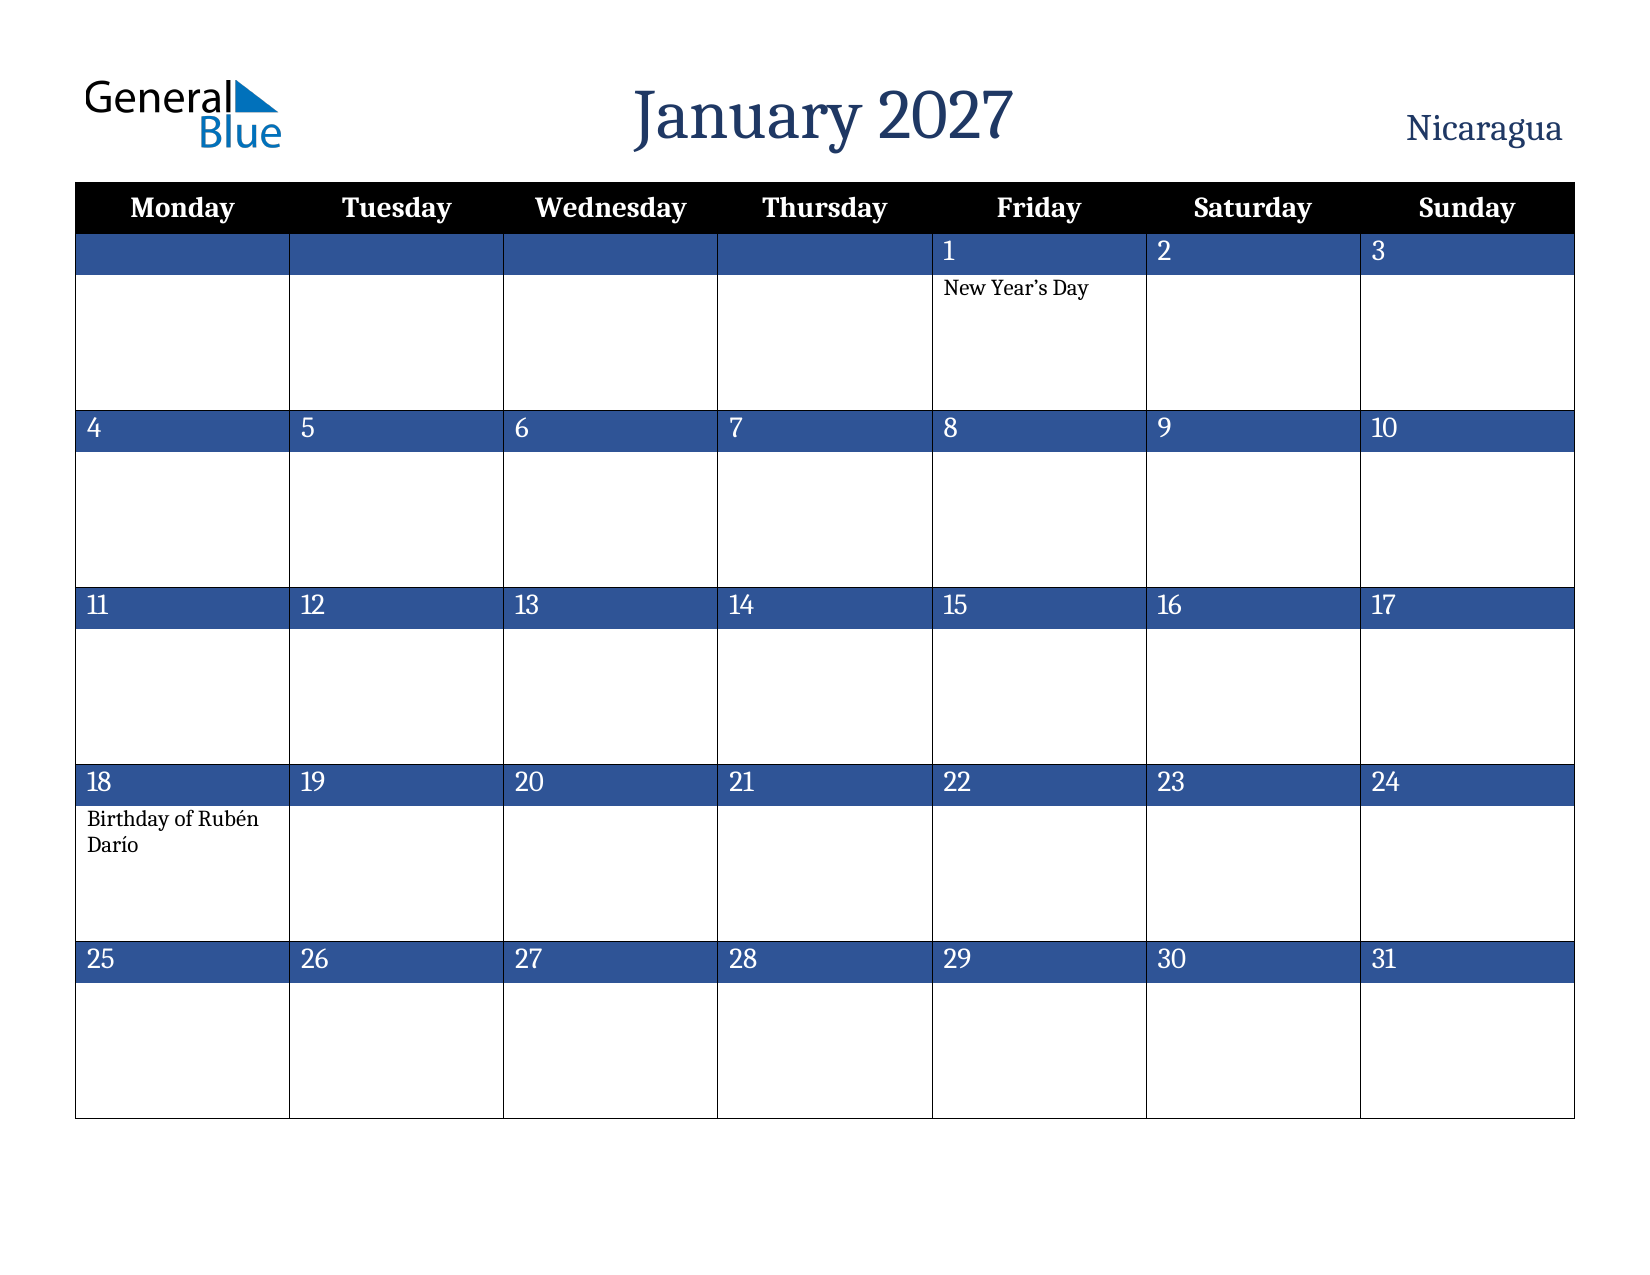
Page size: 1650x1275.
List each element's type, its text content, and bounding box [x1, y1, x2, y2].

table_cell [718, 452, 932, 587]
table_cell 18 [76, 765, 289, 806]
table_cell 16 [1147, 588, 1360, 629]
table_cell 11 [76, 588, 289, 629]
table_cell [504, 806, 717, 941]
table_cell [76, 452, 289, 587]
table_cell [1147, 275, 1360, 410]
table_cell Wednesday [504, 183, 717, 233]
table_cell Monday [76, 183, 289, 233]
table_cell 4 [76, 411, 289, 452]
table_cell [718, 806, 932, 941]
table_cell 1 [933, 234, 1146, 275]
table_cell [1361, 629, 1574, 764]
table_cell 9 [1147, 411, 1360, 452]
table_cell 27 [504, 942, 717, 983]
table_cell 26 [290, 942, 503, 983]
table_cell [504, 234, 717, 275]
table_cell 31 [1361, 942, 1574, 983]
table_cell 12 [290, 588, 503, 629]
table_cell 7 [718, 411, 932, 452]
table_header Nicaragua [1146, 75, 1574, 182]
table_cell [1147, 806, 1360, 941]
table_cell [504, 983, 717, 1118]
table_cell [290, 234, 503, 275]
table_cell [1147, 452, 1360, 587]
table_cell 19 [290, 765, 503, 806]
table_cell [504, 629, 717, 764]
table_cell 25 [76, 942, 289, 983]
table_cell [76, 234, 289, 275]
table_cell 29 [933, 942, 1146, 983]
table_cell [290, 806, 503, 941]
table_cell [504, 275, 717, 410]
table_cell 15 [933, 588, 1146, 629]
table_cell [76, 629, 289, 764]
table_cell [933, 452, 1146, 587]
table_cell Birthday of Rubén Darío [76, 806, 289, 941]
table_cell [1361, 806, 1574, 941]
table_header January 2027 [504, 75, 1146, 182]
table_cell 21 [718, 765, 932, 806]
table_cell [290, 983, 503, 1118]
table_cell [76, 983, 289, 1118]
table_cell Sunday [1361, 183, 1574, 233]
table_cell 28 [718, 942, 932, 983]
table_cell 6 [504, 411, 717, 452]
table_cell Thursday [718, 183, 932, 233]
table_cell Tuesday [290, 183, 503, 233]
table_cell 24 [1361, 765, 1574, 806]
table_cell [933, 983, 1146, 1118]
table_cell [1147, 629, 1360, 764]
table_cell 13 [504, 588, 717, 629]
table_cell 30 [1147, 942, 1360, 983]
table_cell [718, 234, 932, 275]
table_cell Saturday [1147, 183, 1360, 233]
table_cell [718, 629, 932, 764]
table_cell [933, 629, 1146, 764]
table_cell 22 [933, 765, 1146, 806]
table_cell 17 [1361, 588, 1574, 629]
table_cell [1147, 983, 1360, 1118]
table_cell [1361, 452, 1574, 587]
table_cell 20 [504, 765, 717, 806]
table_cell 23 [1147, 765, 1360, 806]
table_cell [290, 629, 503, 764]
table_cell 10 [1361, 411, 1574, 452]
table_cell 5 [290, 411, 503, 452]
table_cell 2 [1147, 234, 1360, 275]
table_cell 8 [933, 411, 1146, 452]
table_cell [76, 275, 289, 410]
table_cell [718, 983, 932, 1118]
table_cell 14 [718, 588, 932, 629]
table_cell [290, 275, 503, 410]
picture [86, 80, 281, 148]
table_cell [504, 452, 717, 587]
table_cell [933, 806, 1146, 941]
table_cell New Year’s Day [933, 275, 1146, 410]
table_cell 3 [1361, 234, 1574, 275]
table_cell [718, 275, 932, 410]
table_cell [1361, 983, 1574, 1118]
table_header [76, 75, 503, 182]
table_cell [1361, 275, 1574, 410]
table_cell Friday [933, 183, 1146, 233]
table_cell [290, 452, 503, 587]
